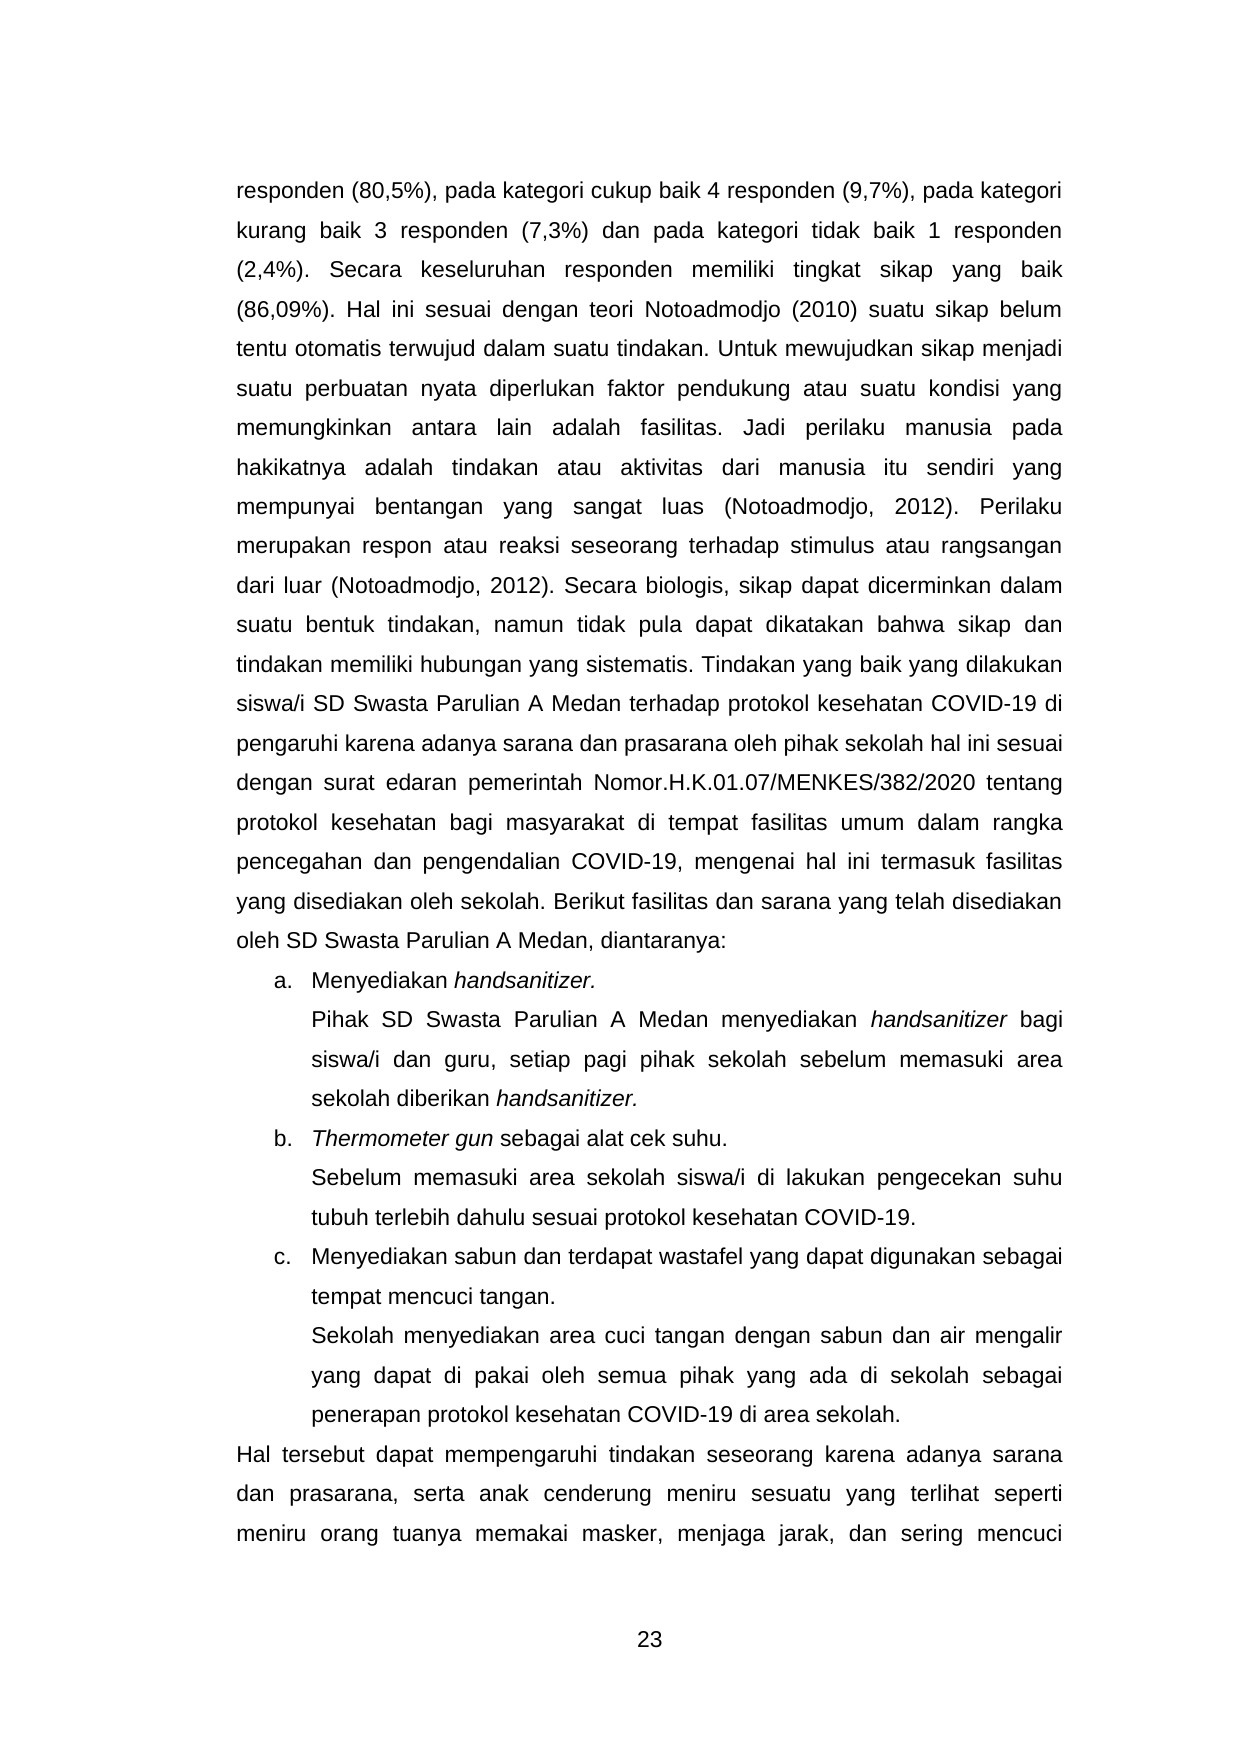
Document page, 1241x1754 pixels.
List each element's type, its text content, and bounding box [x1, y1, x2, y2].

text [236, 1441, 1063, 1546]
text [236, 177, 1063, 954]
list Thermometer gun sebagai alat cek suhu. [274, 1125, 1063, 1151]
list Menyediakan sabun dan terdapat wastafel yang dapat digunakan sebagai tempat mencuci tangan. [274, 1243, 1063, 1309]
text Sebelum memasuki area sekolah siswa/i di lakukan pengecekan suhu tubuh terlebih dahulu sesuai protokol kesehatan COVID-19. [311, 1164, 1063, 1230]
text Pihak SD Swasta Parulian A Medan menyediakan handsanitizer bagi siswa/i dan guru, setiap pagi pihak sekolah sebelum memasuki area sekolah diberikan handsanitizer. [311, 1006, 1063, 1112]
list Menyediakan handsanitizer. [274, 967, 1063, 993]
text Sekolah menyediakan area cuci tangan dengan sabun dan air mengalir yang dapat di pakai oleh semua pihak yang ada di sekolah sebagai penerapan protokol kesehatan COVID-19 di area sekolah. [311, 1322, 1063, 1427]
